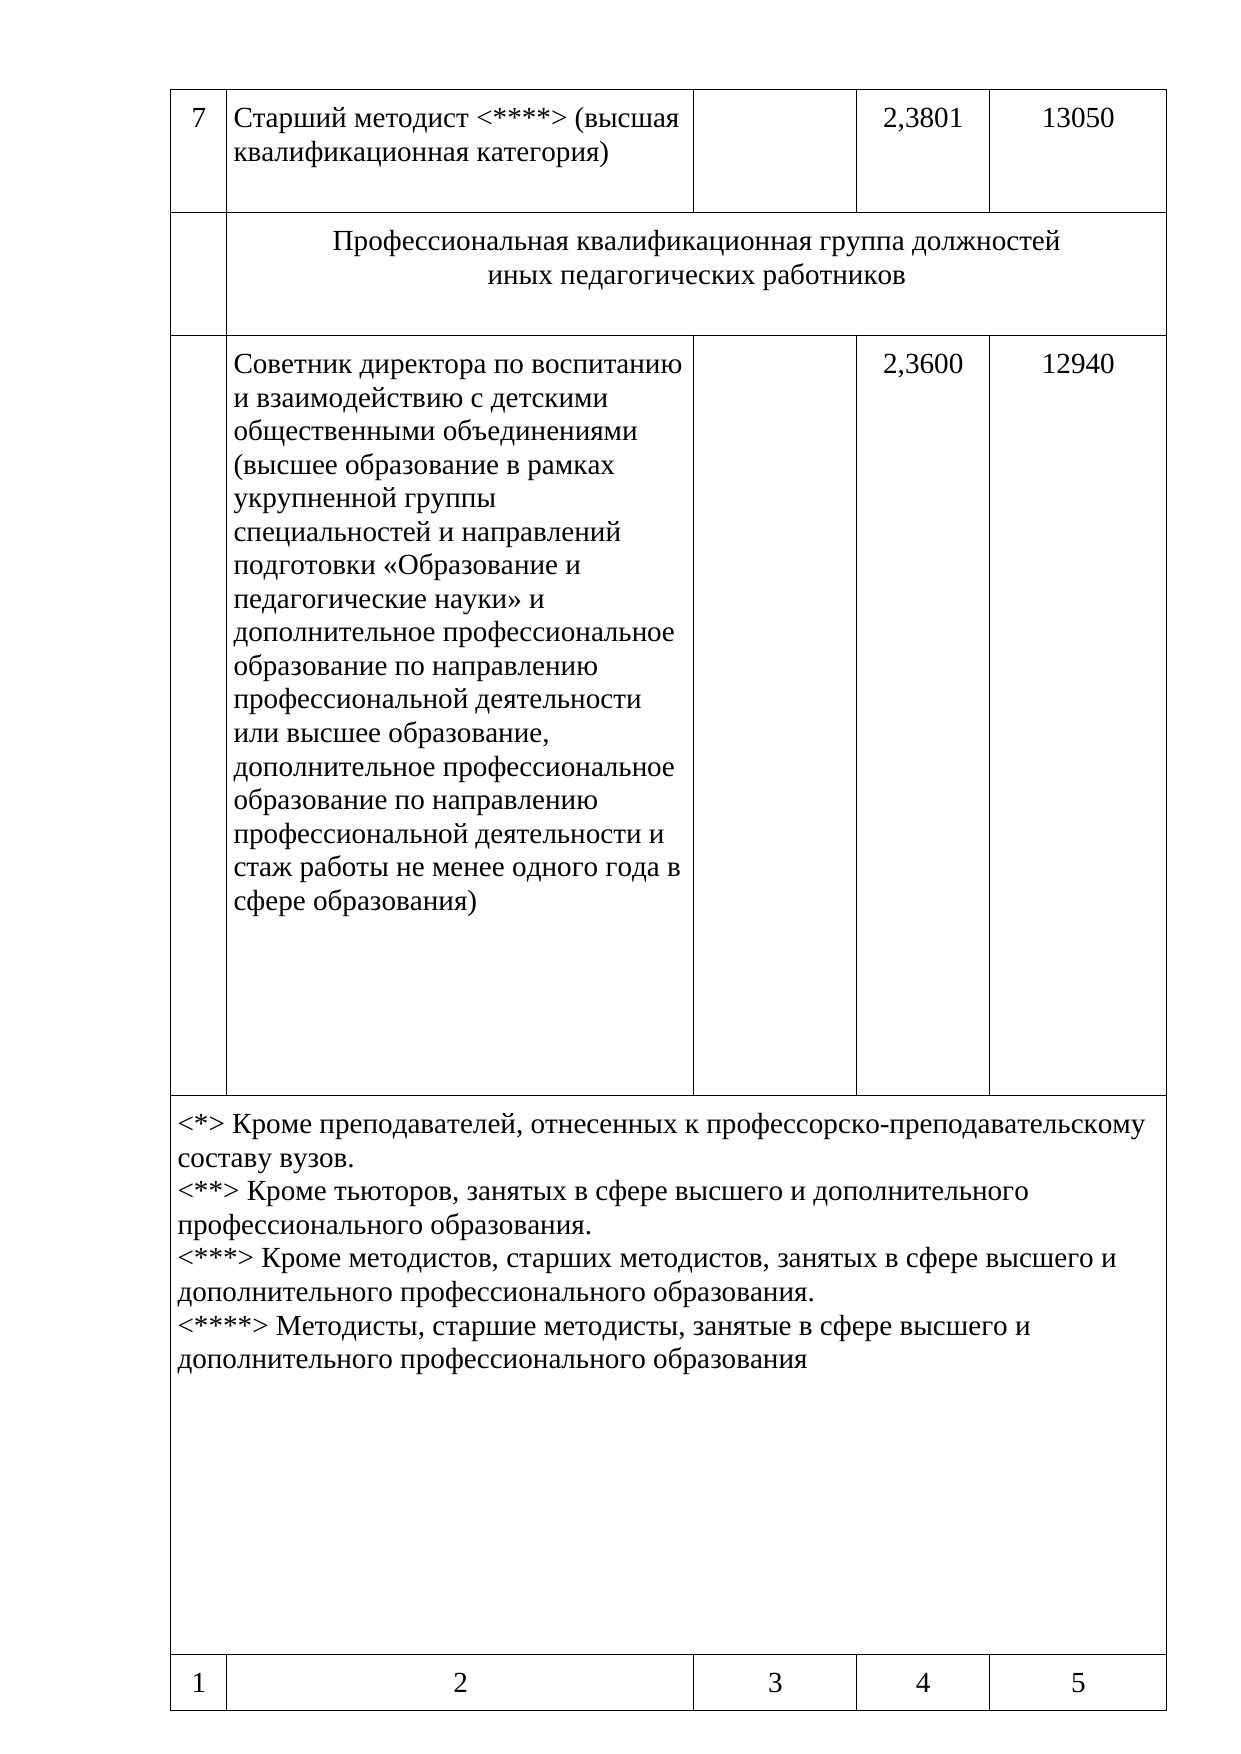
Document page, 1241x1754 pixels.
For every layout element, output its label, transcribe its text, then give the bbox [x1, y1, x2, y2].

table_cell 2,3801 [857, 90, 989, 212]
table_cell [694, 336, 856, 1095]
table_cell 12940 [990, 336, 1166, 1095]
table_cell 13050 [990, 90, 1166, 212]
table_cell 2 [227, 1655, 693, 1709]
table_cell 3 [694, 1655, 856, 1709]
table_cell 4 [857, 1655, 989, 1709]
table_cell 5 [990, 1655, 1166, 1709]
table_cell 1 [171, 1655, 226, 1709]
table_cell Советник директора по воспитанию и взаимодействию с детскими общественными объединениями (высшее образование в рамках укрупненной группы специальностей и направлений подготовки «Образование и педагогические науки» и дополнительное профессиональное образование по направлению профессиональной деятельности или высшее образование, дополнительное профессиональное образование по направлению профессиональной деятельности и стаж работы не менее одного года в сфере образования) [227, 336, 693, 1095]
table_cell [171, 213, 226, 334]
table_cell Старший методист <****> (высшая квалификационная категория) [227, 90, 693, 212]
table_cell 7 [171, 90, 226, 212]
table_cell [694, 90, 856, 212]
table_cell Профессиональная квалификационная группа должностей иных педагогических работников [227, 213, 1166, 334]
table_cell <*> Кроме преподавателей, отнесенных к профессорско-преподавательскому составу вузов. <**> Кроме тьюторов, занятых в сфере высшего и дополнительного профессионального образования. <***> Кроме методистов, старших методистов, занятых в сфере высшего и дополнительного профессионального образования. <****> Методисты, старшие методисты, занятые в сфере высшего и дополнительного профессионального образования [171, 1096, 1166, 1654]
table_cell 2,3600 [857, 336, 989, 1095]
table_cell [171, 336, 226, 1095]
